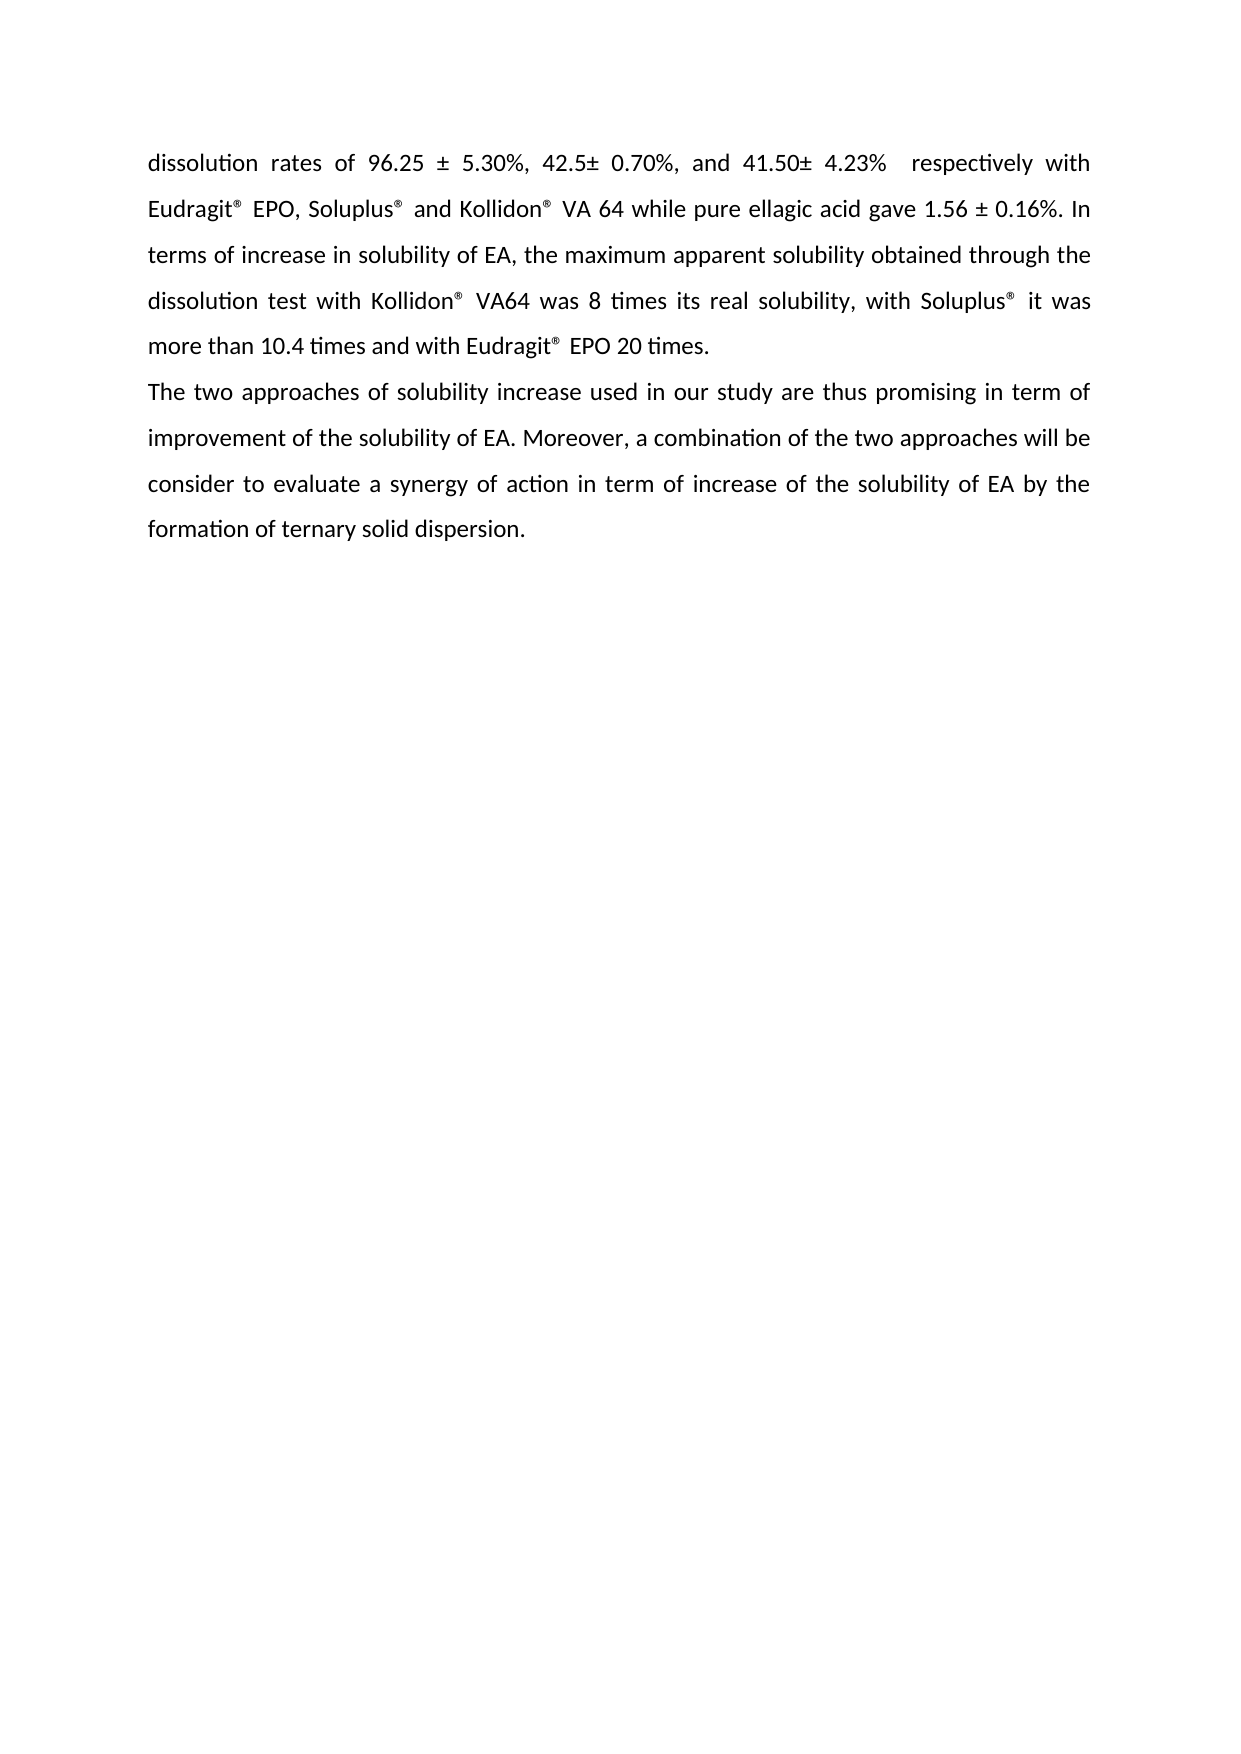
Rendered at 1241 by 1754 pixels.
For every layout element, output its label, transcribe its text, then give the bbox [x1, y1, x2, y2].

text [148, 148, 1093, 361]
text The two approaches of solubility increase used in our study are thus promising in term of improvement of the solubility of EA. Moreover, a combination of the two approaches will be consider to evaluate a synergy of action in term of increase of the solubility of EA by the formation of ternary solid dispersion. [148, 376, 1093, 544]
